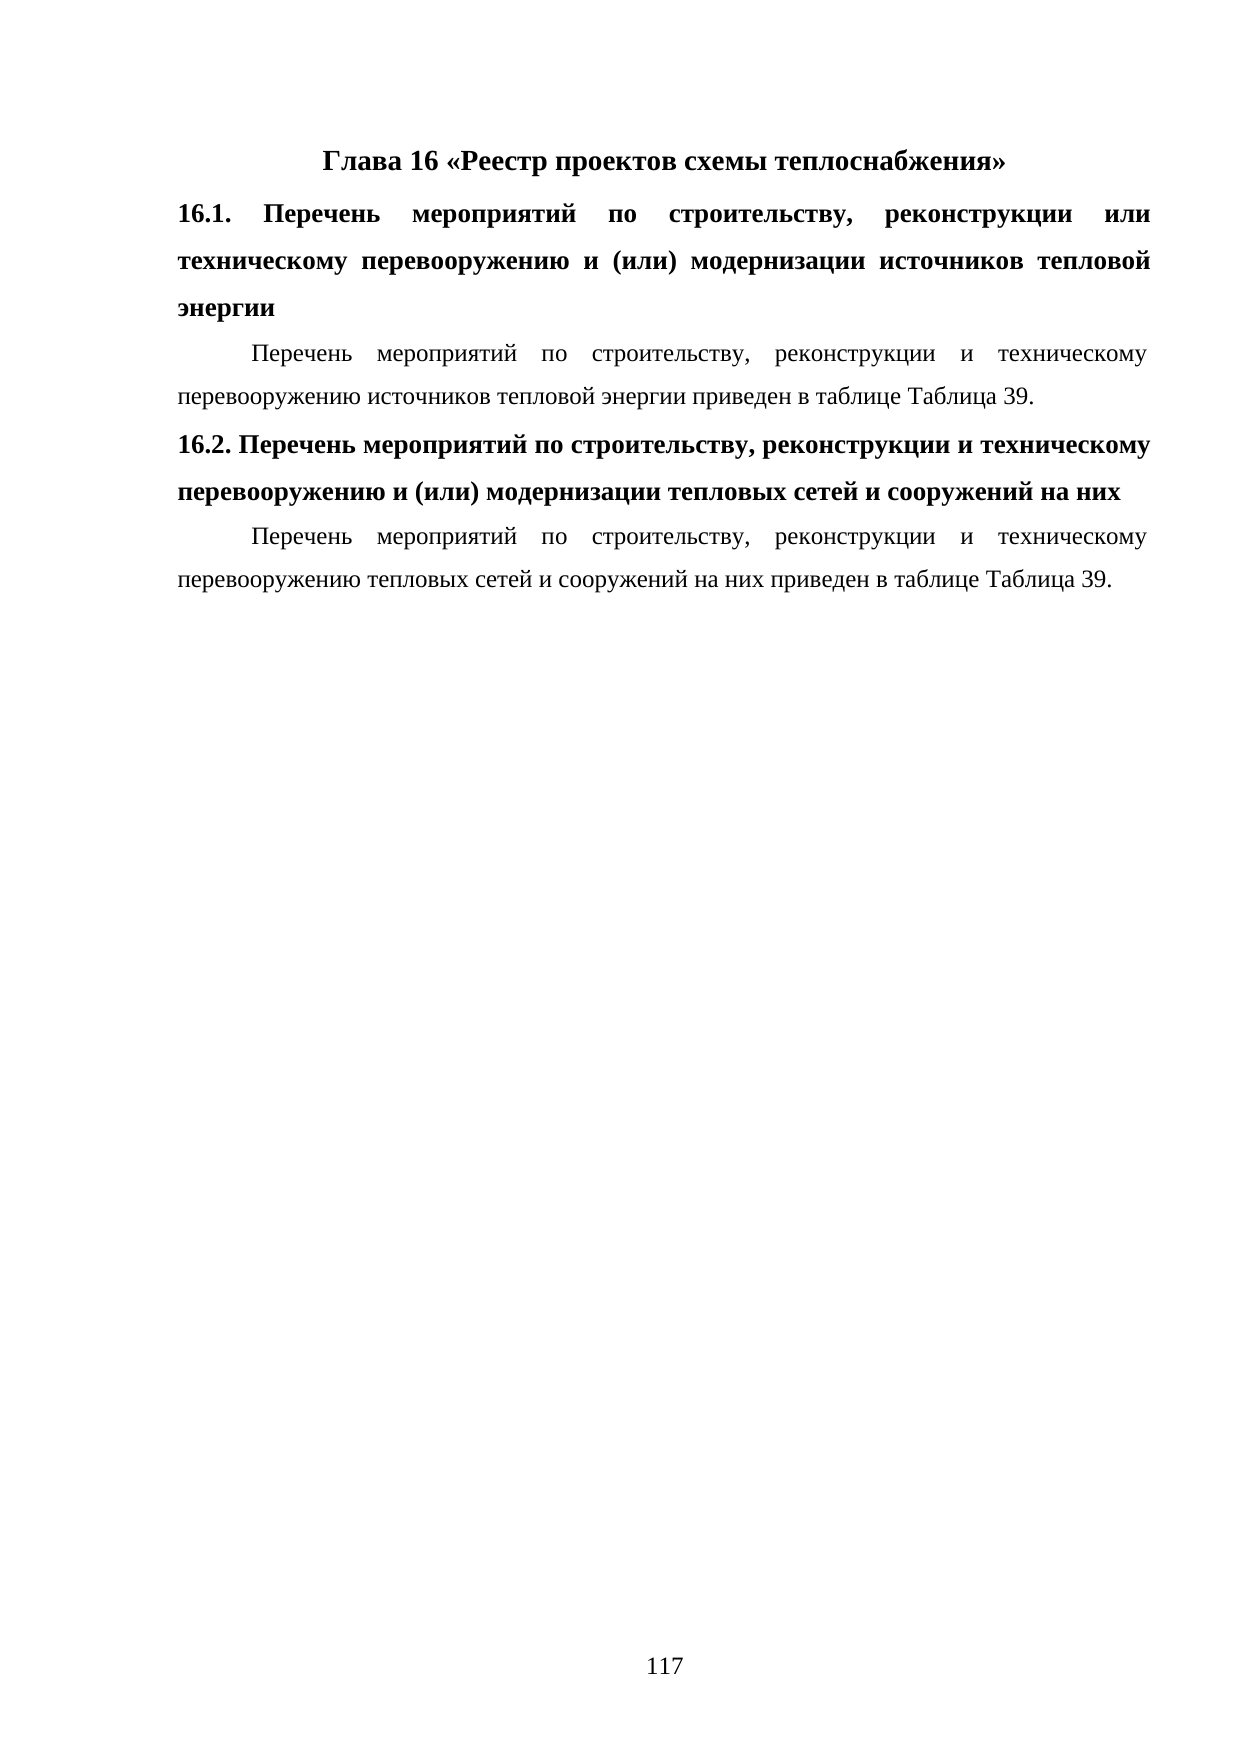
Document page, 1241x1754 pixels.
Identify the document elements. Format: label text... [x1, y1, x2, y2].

subtitle 16.1. Перечень мероприятий по строительству, реконструкции или техническому перевооружению и (или) модернизации источников тепловой энергии [177, 198, 1152, 322]
subtitle Глава 16 «Реестр проектов схемы теплоснабжения» [177, 143, 1152, 177]
subtitle 16.2. Перечень мероприятий по строительству, реконструкции и техническому перевооружению и (или) модернизации тепловых сетей и сооружений на них [177, 428, 1152, 506]
